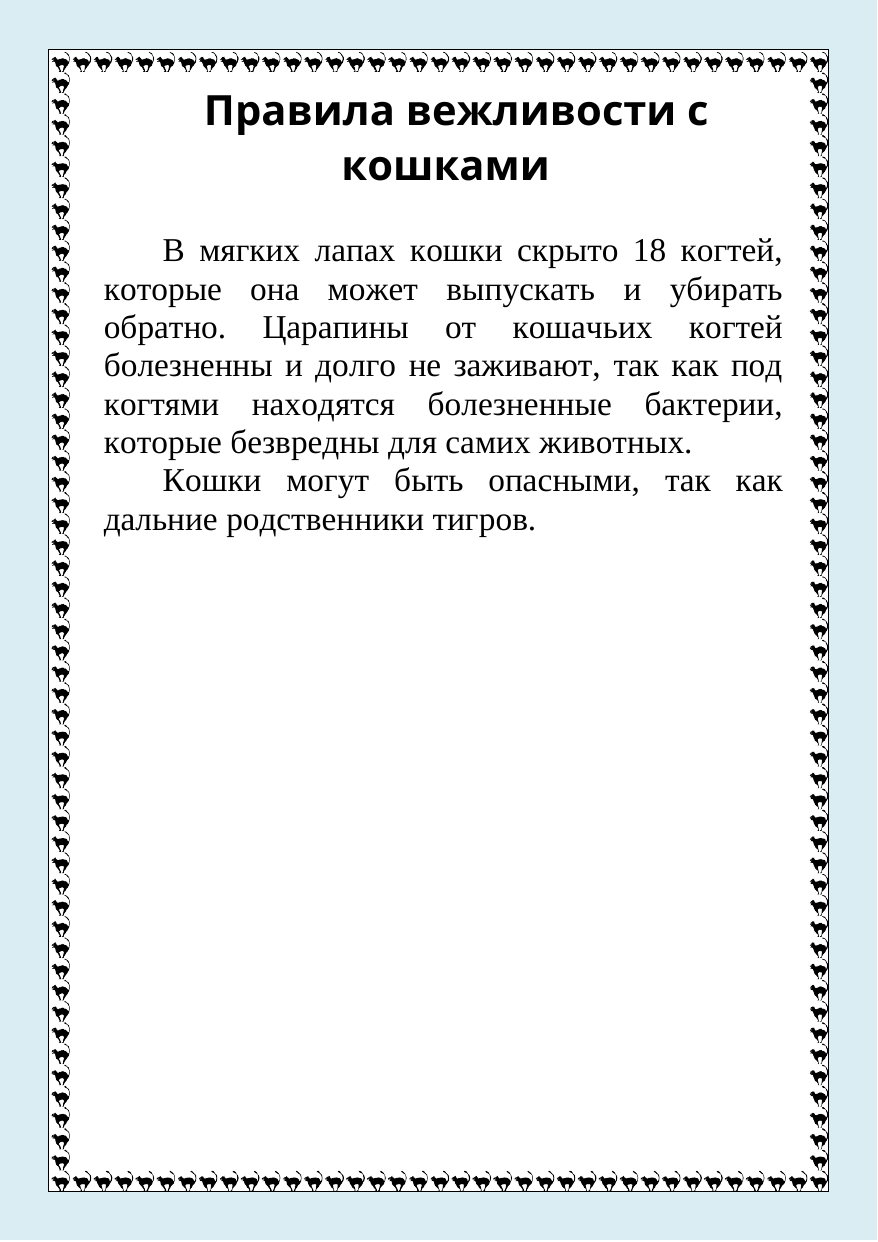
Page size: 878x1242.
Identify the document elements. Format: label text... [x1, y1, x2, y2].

text В мягких лапах кошки скрыто 18 когтей, которые она может выпускать и убирать обратно. Царапины от кошачьих когтей болезненны и долго не заживают, так как под когтями находятся болезненные бактерии, которые безвредны для самих животных. [103, 231, 783, 461]
text кошками [97, 136, 794, 193]
text Кошки могут быть опасными, так как дальние родственники тигров. [103, 461, 782, 538]
picture [49, 50, 828, 1191]
subtitle Правила вежливости с [204, 81, 794, 136]
